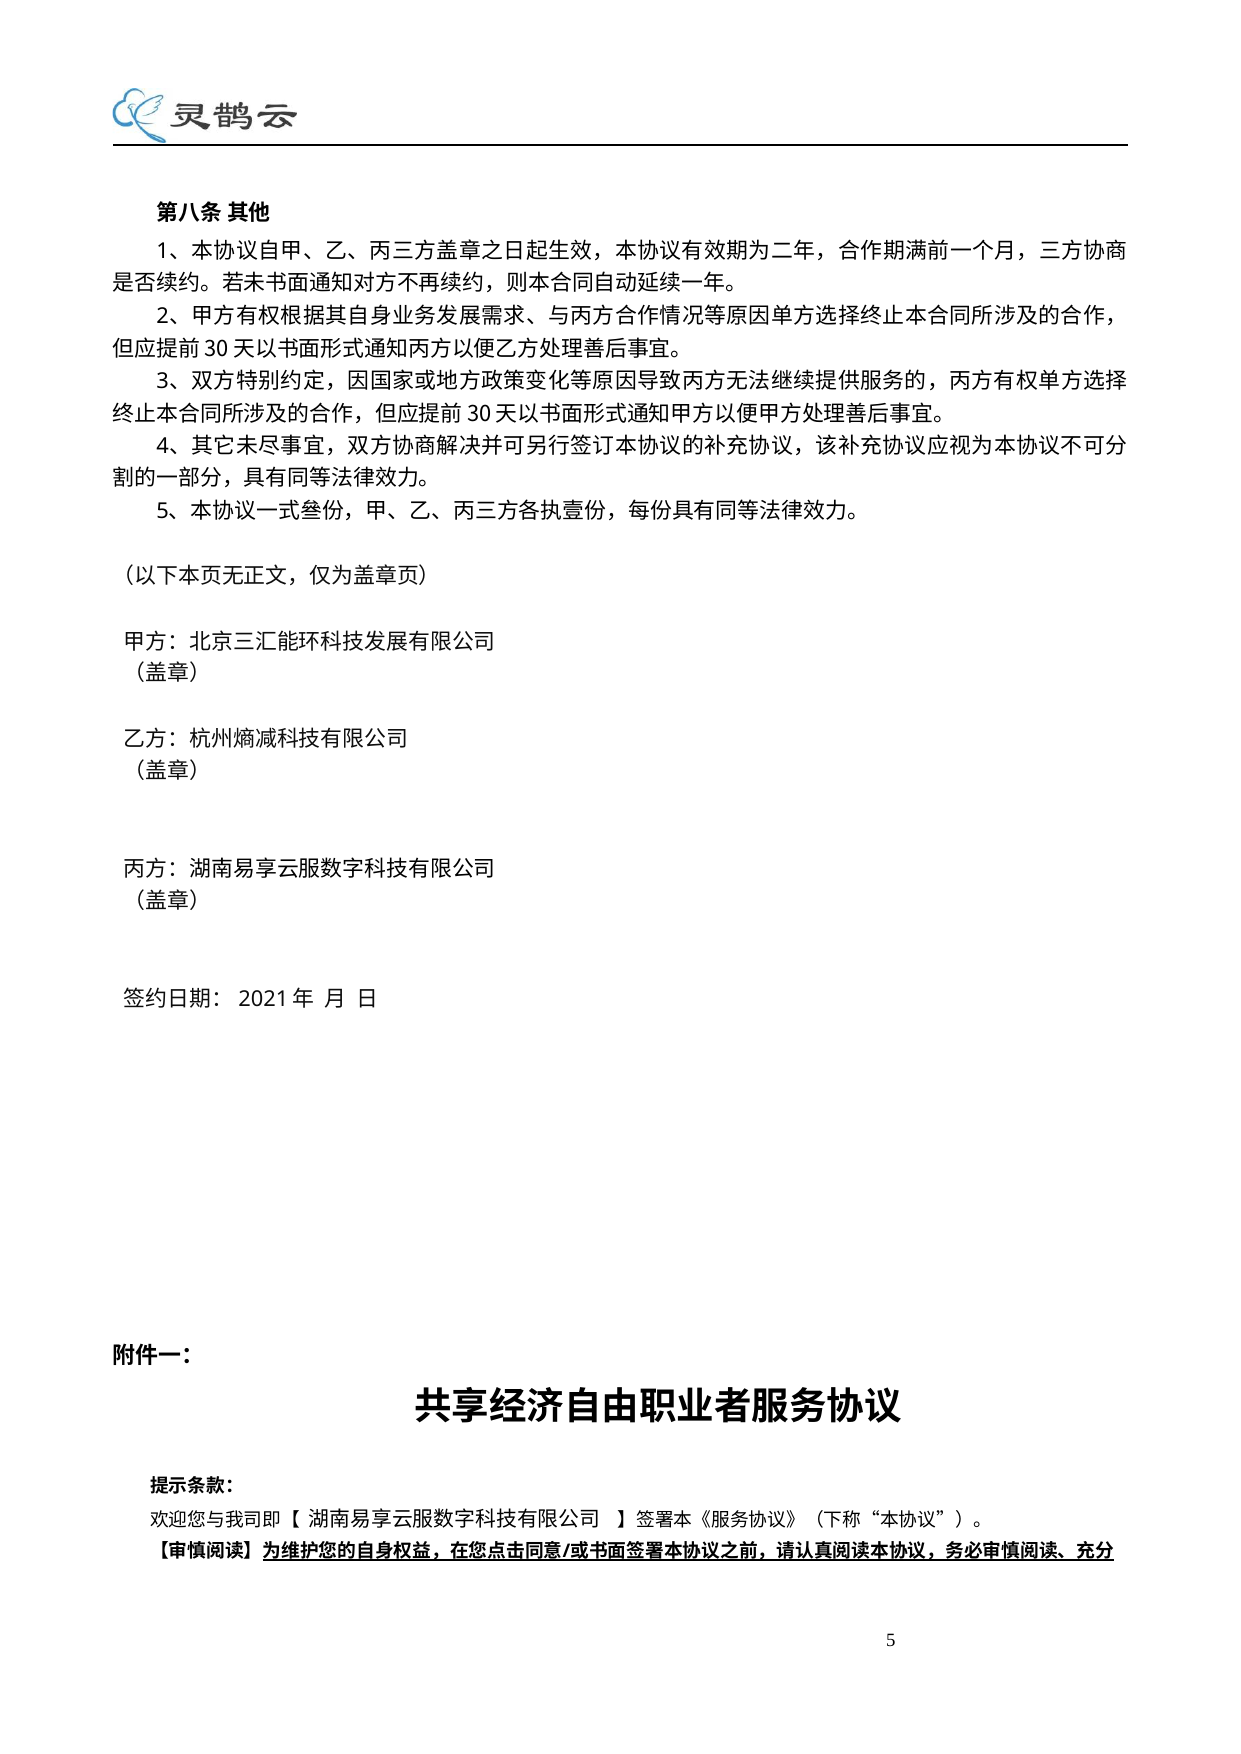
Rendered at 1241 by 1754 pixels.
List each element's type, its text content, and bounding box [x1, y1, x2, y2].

table_header 甲方：北京三汇能环科技发展有限公司 （盖章） 乙方：杭州熵减科技有限公司 （盖章） 丙方：湖南易享云服数字科技有限公司 （盖章） 签约日期： 2021年 月 日 [113, 623, 636, 1013]
text 附件一： [112, 1338, 1128, 1371]
list 5、本协议一式叄份，甲、乙、丙三方各执壹份，每份具有同等法律效力。 [112, 493, 1128, 526]
text 【审慎阅读】为维护您的自身权益，在您点击同意/或书面签署本协议之前，请认真阅读本协议，务必审慎阅读、充分理解各条款内容，特别是权利义务条款、法律适用和管辖条款。上述条款以粗体及下划线标识，您应重点阅读。 [112, 1533, 1128, 1566]
list 其他 [112, 194, 1128, 227]
text （以下本页无正文，仅为盖章页） [112, 558, 1128, 591]
list 1、本协议自甲、乙、丙三方盖章之日起生效，本协议有效期为二年，合作期满前一个月，三方协商是否续约。若未书面通知对方不再续约，则本合同自动延续一年。 [112, 233, 1128, 298]
picture [112, 88, 297, 143]
text 提示条款： [112, 1468, 1128, 1501]
list 4、其它未尽事宜，双方协商解决并可另行签订本协议的补充协议，该补充协议应视为本协议不可分割的一部分，具有同等法律效力。 [112, 428, 1128, 493]
list 3、双方特别约定，因国家或地方政策变化等原因导致丙方无法继续提供服务的，丙方有权单方选择终止本合同所涉及的合作，但应提前30天以书面形式通知甲方以便甲方处理善后事宜。 [112, 363, 1128, 428]
text 共享经济自由职业者服务协议 [112, 1371, 1128, 1436]
text 欢迎您与我司即【 湖南易享云服数字科技有限公司 】签署本《服务协议》（下称“本协议”）。 [112, 1501, 1128, 1533]
list 2、甲方有权根据其自身业务发展需求、与丙方合作情况等原因单方选择终止本合同所涉及的合作，但应提前30天以书面形式通知丙方以便乙方处理善后事宜。 [112, 298, 1128, 363]
